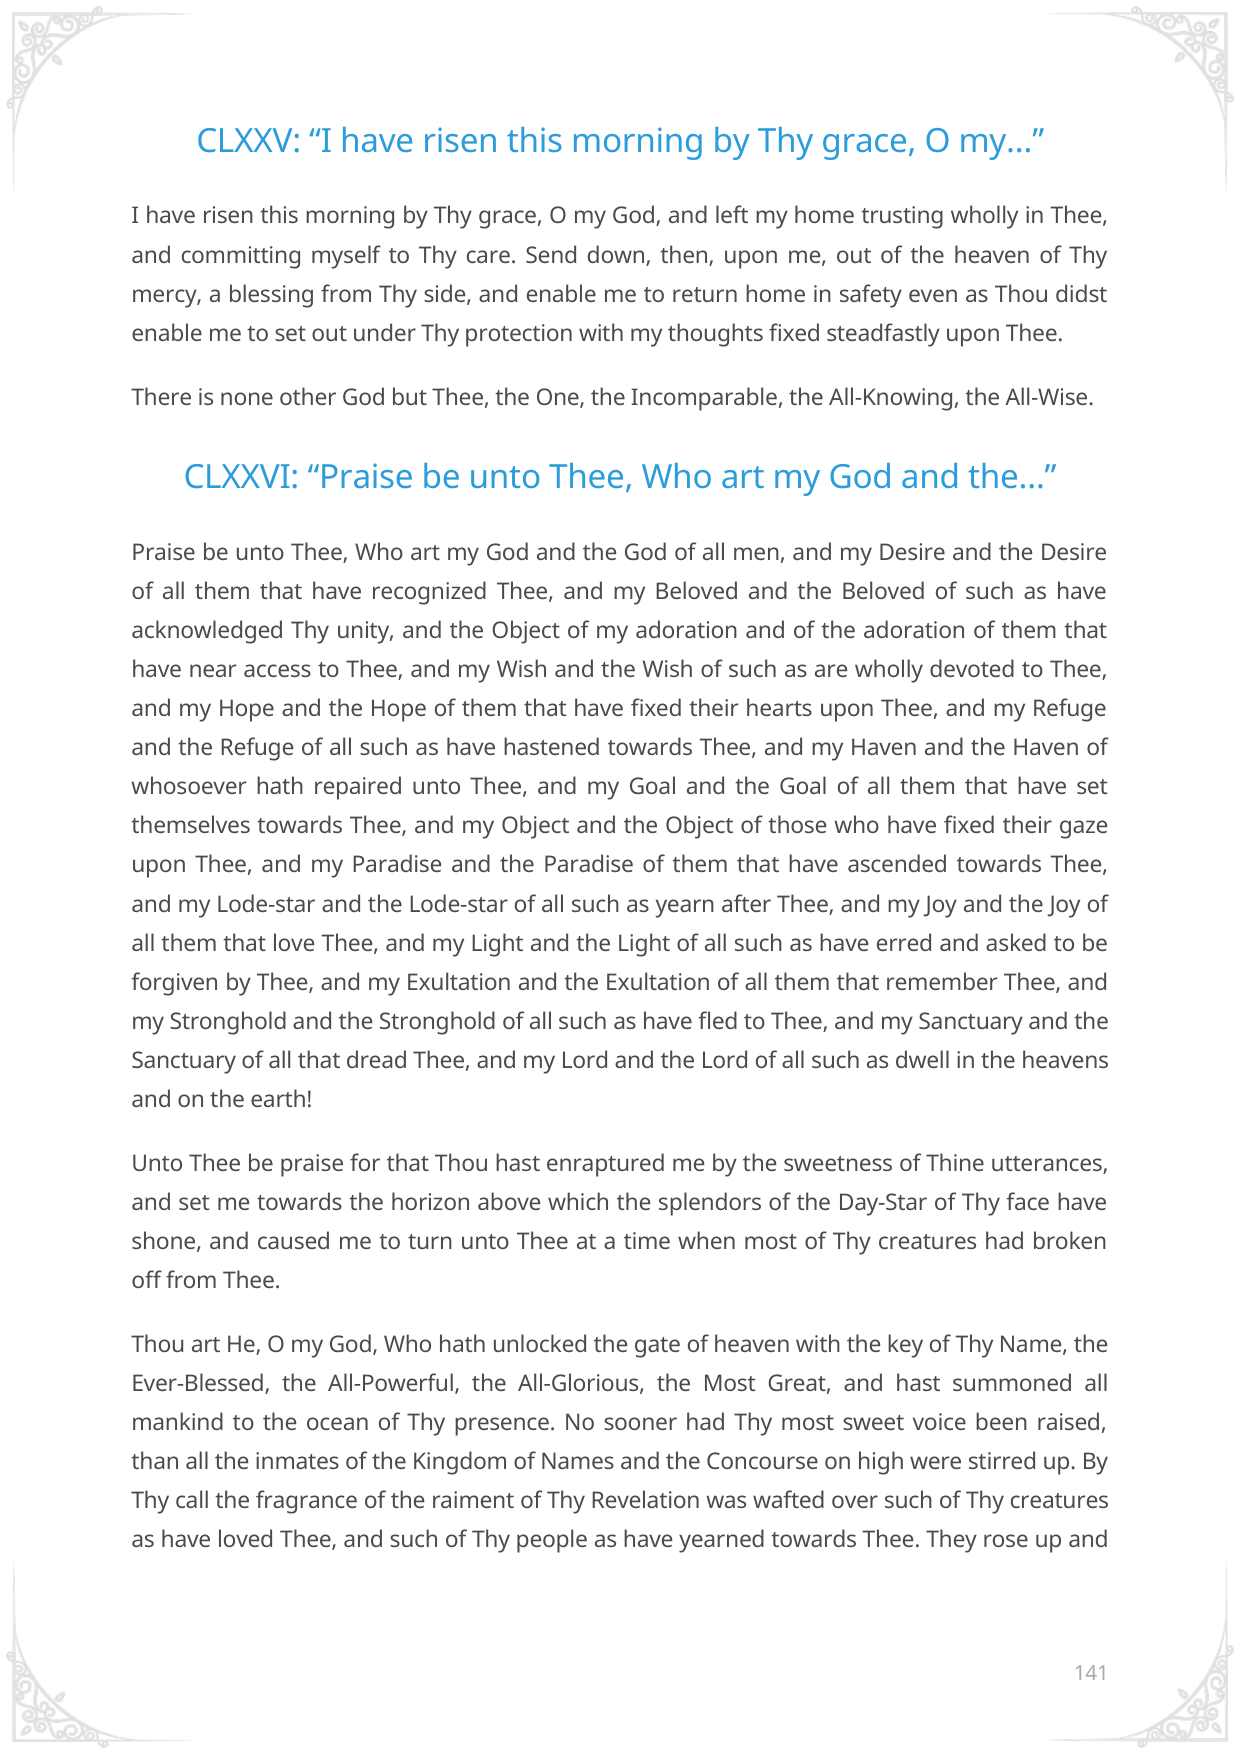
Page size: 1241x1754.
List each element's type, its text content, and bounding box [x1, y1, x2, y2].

subtitle CLXXV: “I have risen this morning by Thy grace, O my…” [131, 117, 1109, 162]
text I have risen this morning by Thy grace, O my God, and left my home trusting wholly in Thee, and committing myself to Thy care. Send down, then, upon me, out of the heaven of Thy mercy, a blessing from Thy side, and enable me to return home in safety even as Thou didst enable me to set out under Thy protection with my thoughts fixed steadfastly upon Thee. [131, 199, 1109, 348]
picture [6, 1560, 194, 1748]
picture [1046, 6, 1234, 194]
text Praise be unto Thee, Who art my God and the God of all men, and my Desire and the Desire of all them that have recognized Thee, and my Beloved and the Beloved of such as have acknowledged Thy unity, and the Object of my adoration and of the adoration of them that have near access to Thee, and my Wish and the Wish of such as are wholly devoted to Thee, and my Hope and the Hope of them that have fixed their hearts upon Thee, and my Refuge and the Refuge of all such as have hastened towards Thee, and my Haven and the Haven of whosoever hath repaired unto Thee, and my Goal and the Goal of all them that have set themselves towards Thee, and my Object and the Object of those who have fixed their gaze upon Thee, and my Paradise and the Paradise of them that have ascended towards Thee, and my Lode-star and the Lode-star of all such as yearn after Thee, and my Joy and the Joy of all them that love Thee, and my Light and the Light of all such as have erred and asked to be forgiven by Thee, and my Exultation and the Exultation of all them that remember Thee, and my Stronghold and the Stronghold of all such as have fled to Thee, and my Sanctuary and the Sanctuary of all that dread Thee, and my Lord and the Lord of all such as dwell in the heavens and on the earth! [131, 536, 1109, 1114]
picture [6, 6, 194, 194]
text There is none other God but Thee, the One, the Incomparable, the All-Knowing, the All-Wise. [131, 381, 1109, 412]
picture [1046, 1560, 1234, 1748]
subtitle CLXXVI: “Praise be unto Thee, Who art my God and the…” [131, 453, 1109, 498]
text Unto Thee be praise for that Thou hast enraptured me by the sweetness of Thine utterances, and set me towards the horizon above which the splendors of the Day-Star of Thy face have shone, and caused me to turn unto Thee at a time when most of Thy creatures had broken off from Thee. [131, 1147, 1109, 1295]
